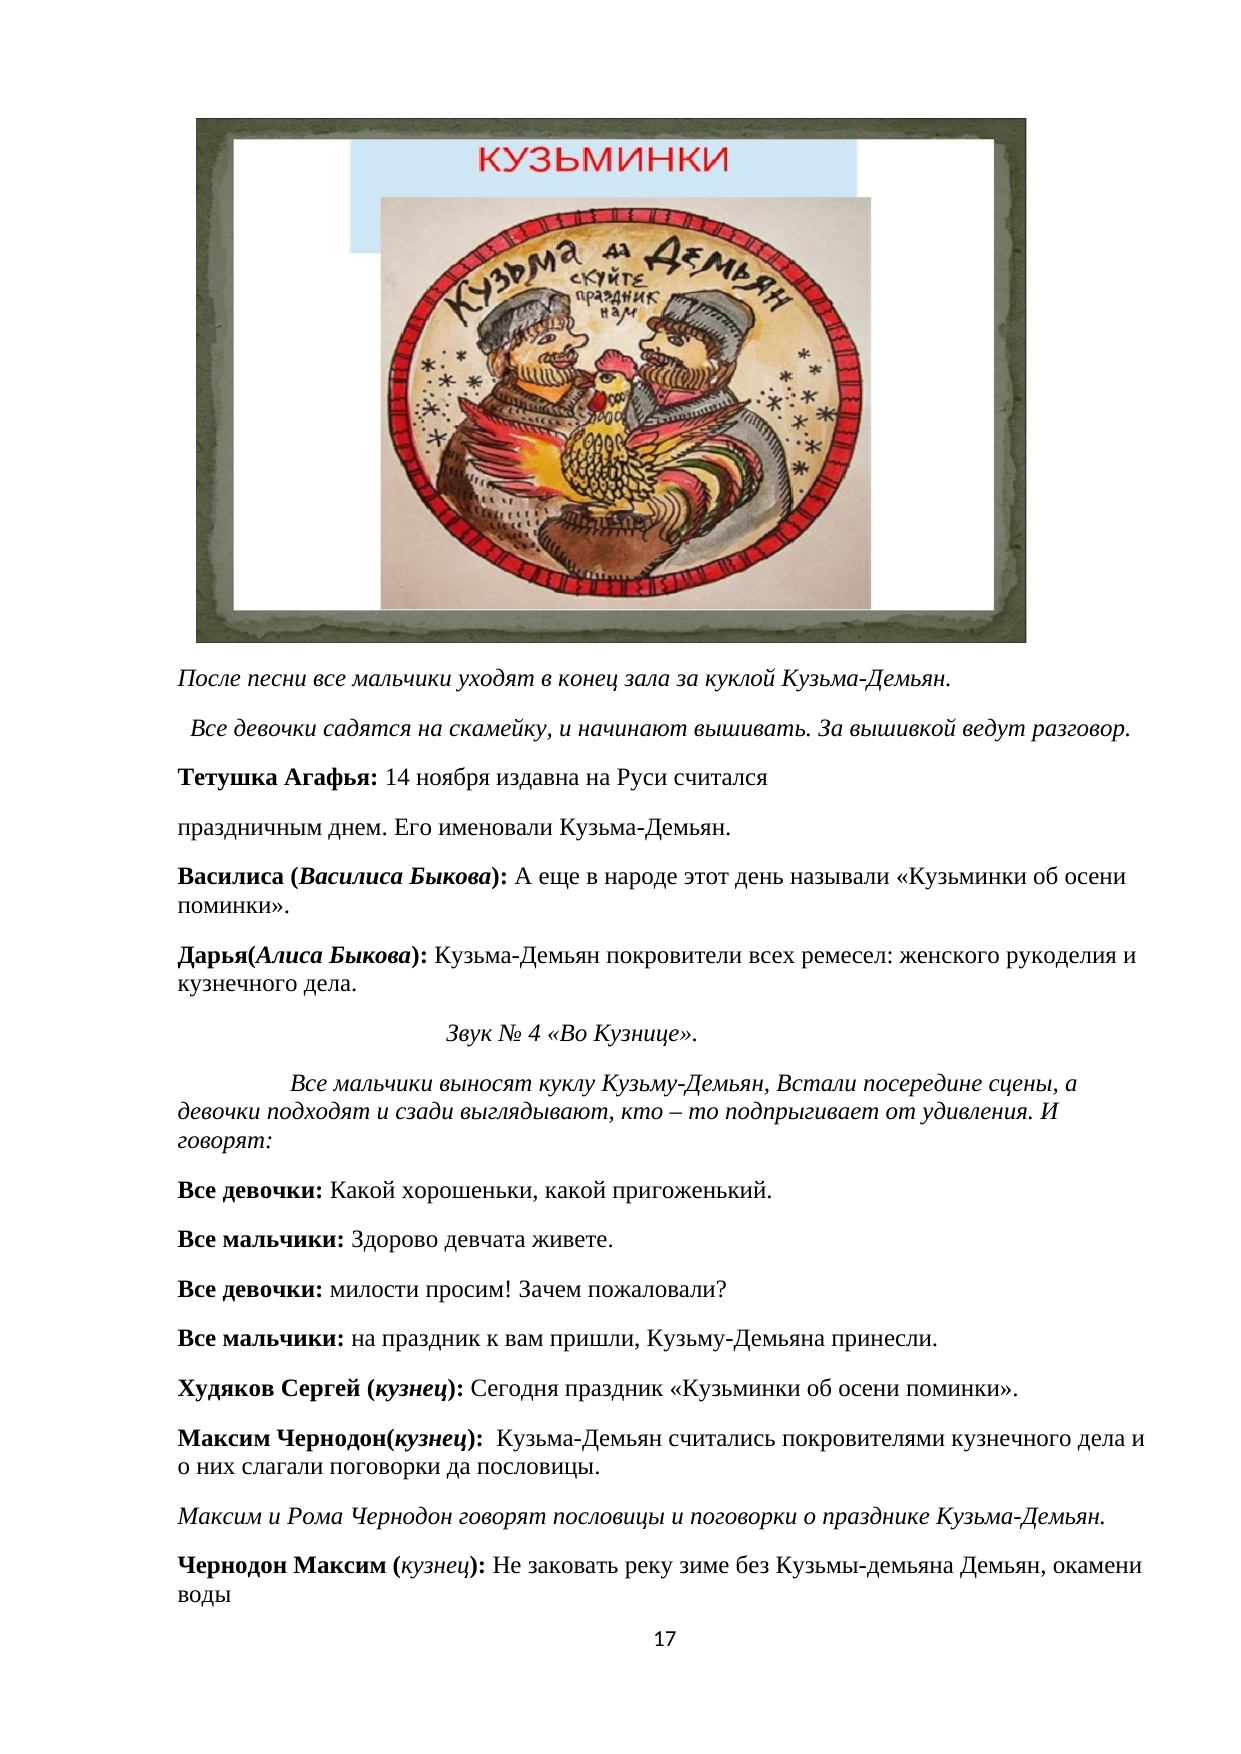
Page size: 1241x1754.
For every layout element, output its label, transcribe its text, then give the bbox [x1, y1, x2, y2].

text Дарья(Алиса Быкова): Кузьма-Демьян покровители всех ремесел: женского рукоделия и кузнечного дела. [177, 940, 1152, 997]
text Тетушка Агафья: 14 ноября издавна на Руси считался [177, 762, 1152, 791]
text Все мальчики: Здорово девчата живете. [177, 1224, 1152, 1253]
text Василиса (Василиса Быкова): А еще в народе этот день называли «Кузьминки об осени поминки». [177, 861, 1152, 919]
text Все девочки садятся на скамейку, и начинают вышивать. За вышивкой ведут разговор. [177, 713, 1152, 741]
text Максим Чернодон(кузнец): Кузьма-Демьян считались покровителями кузнечного дела и о них слагали поговорки да пословицы. [177, 1423, 1152, 1480]
text Максим и Рома Чернодон говорят пословицы и поговорки о празднике Кузьма-Демьян. [177, 1501, 1152, 1530]
text Все девочки: милости просим! Зачем пожаловали? [177, 1274, 1152, 1303]
text После песни все мальчики уходят в конец зала за куклой Кузьма-Демьян. [177, 663, 1152, 692]
picture [196, 118, 1027, 643]
text Худяков Сергей (кузнец): Сегодня праздник «Кузьминки об осени поминки». [177, 1373, 1152, 1402]
text праздничным днем. Его именовали Кузьма-Демьян. [177, 812, 1152, 841]
text Все мальчики: на праздник к вам пришли, Кузьму-Демьяна принесли. [177, 1323, 1152, 1352]
text Звук № 4 «Во Кузнице». [177, 1018, 1152, 1047]
text Чернодон Максим (кузнец): Не заковать реку зиме без Кузьмы-демьяна Демьян, окамени воды [177, 1551, 1152, 1608]
text Все девочки: Какой хорошеньки, какой пригоженький. [177, 1175, 1152, 1203]
text Все мальчики выносят куклу Кузьму-Демьян, Встали посередине сцены, а девочки подходят и сзади выглядывают, кто – то подпрыгивает от удивления. И говорят: [177, 1068, 1152, 1154]
